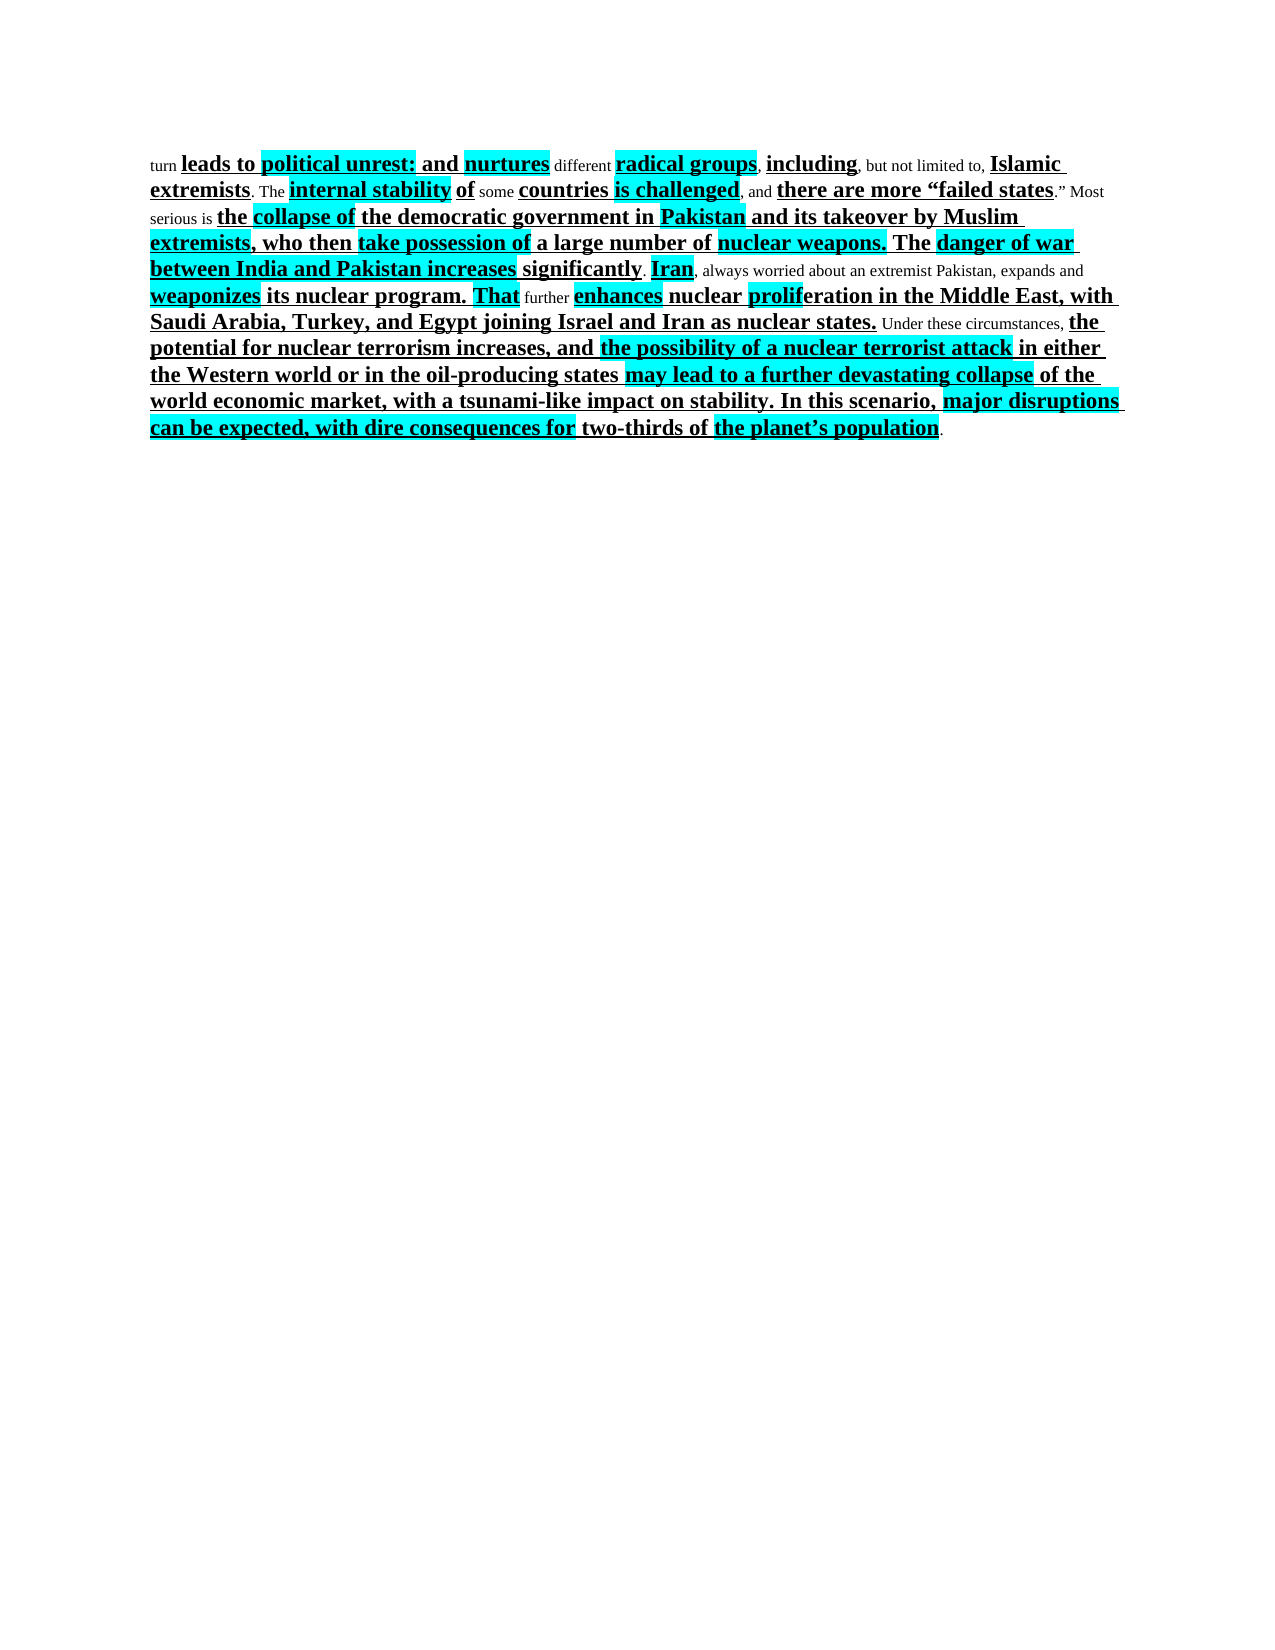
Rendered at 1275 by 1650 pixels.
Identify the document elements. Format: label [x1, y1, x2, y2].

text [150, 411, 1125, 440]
text [150, 150, 1125, 410]
